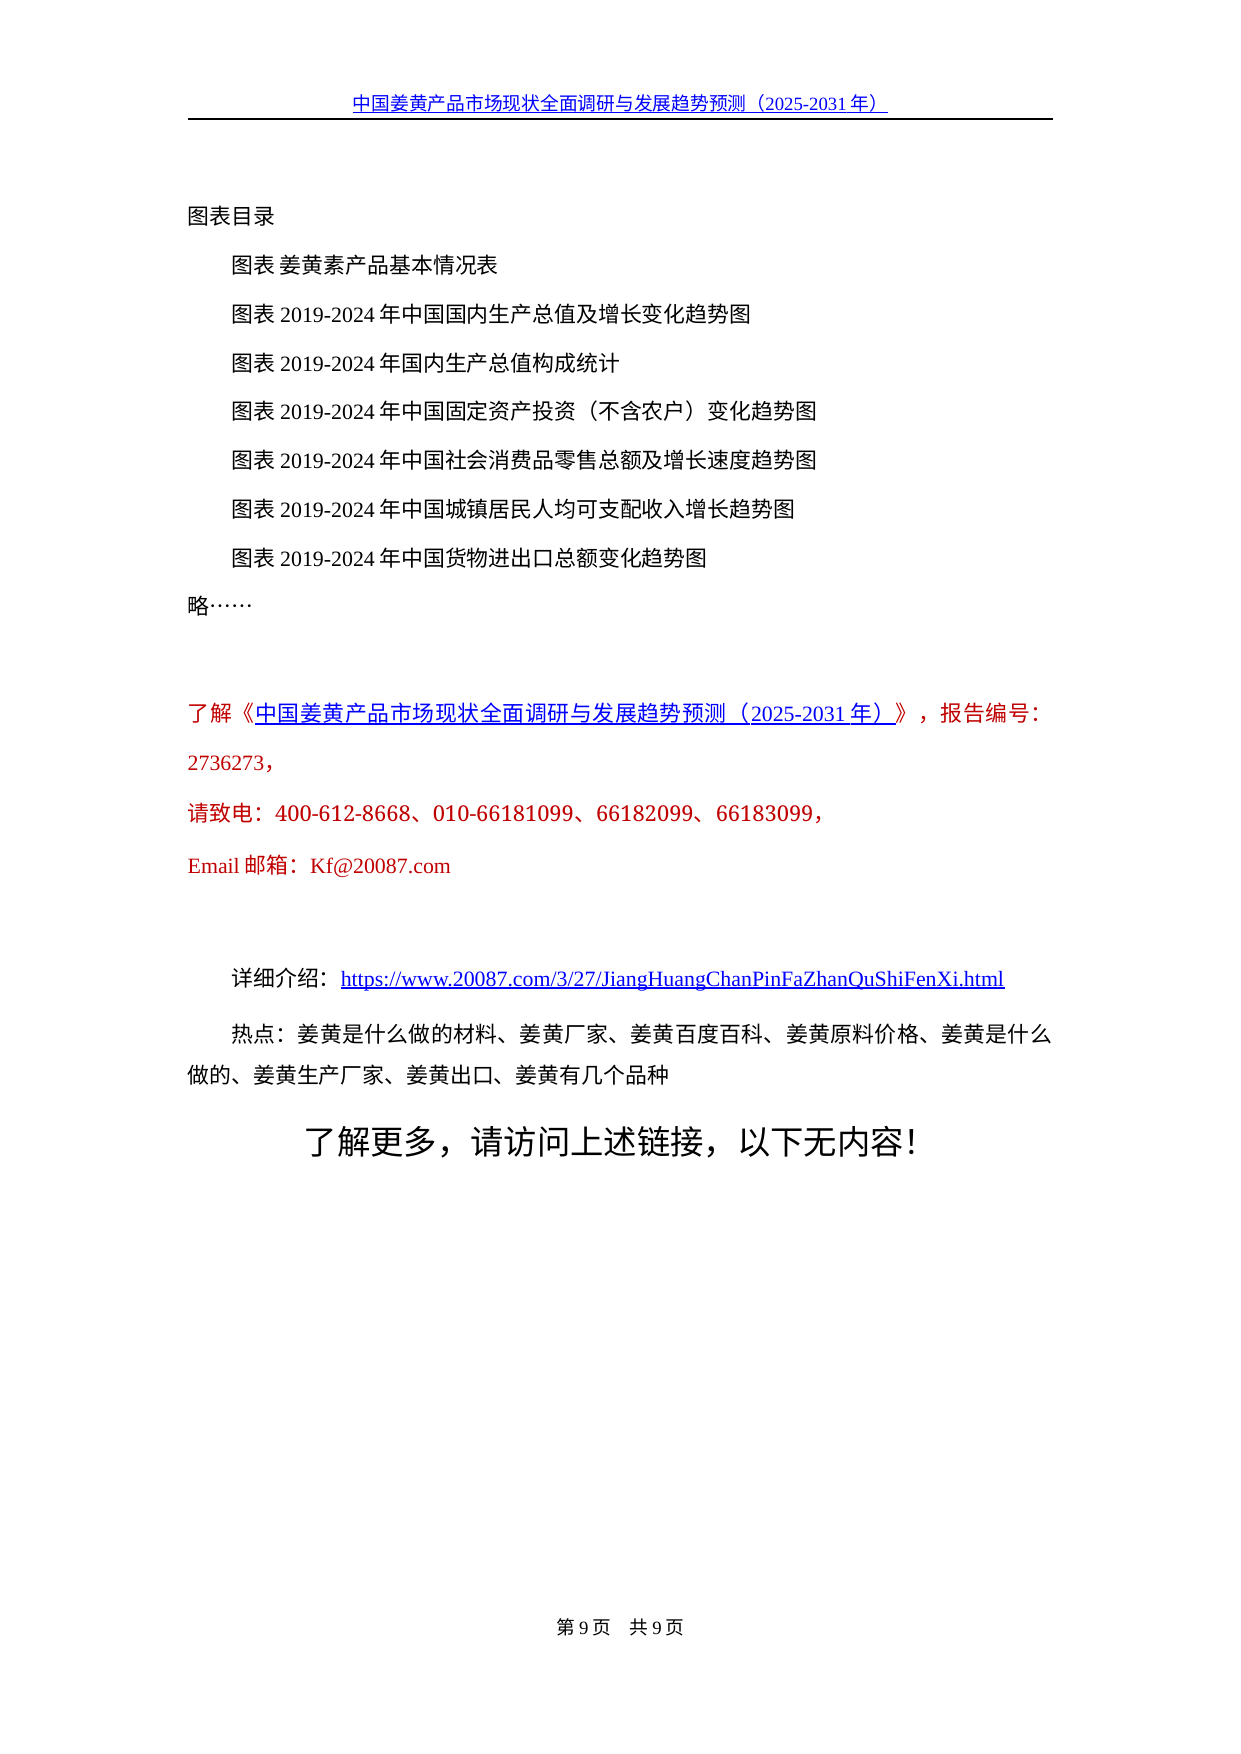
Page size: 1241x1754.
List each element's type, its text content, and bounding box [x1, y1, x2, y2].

text Email邮箱：Kf@20087.com [187, 847, 1053, 880]
text 请致电：400-612-8668、010-66181099、66182099、66183099， [187, 796, 1053, 828]
text 详细介绍：https://www.20087.com/3/27/JiangHuangChanPinFaZhanQuShiFenXi.html [187, 960, 1053, 993]
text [187, 150, 1053, 621]
text 了解《中国姜黄产品市场现状全面调研与发展趋势预测（2025-2031年）》，报告编号：2736273， [187, 695, 1053, 777]
text 热点：姜黄是什么做的材料、姜黄厂家、姜黄百度百科、姜黄原料价格、姜黄是什么做的、姜黄生产厂家、姜黄出口、姜黄有几个品种 [187, 1017, 1053, 1090]
title 了解更多，请访问上述链接，以下无内容！ [187, 1107, 1053, 1172]
